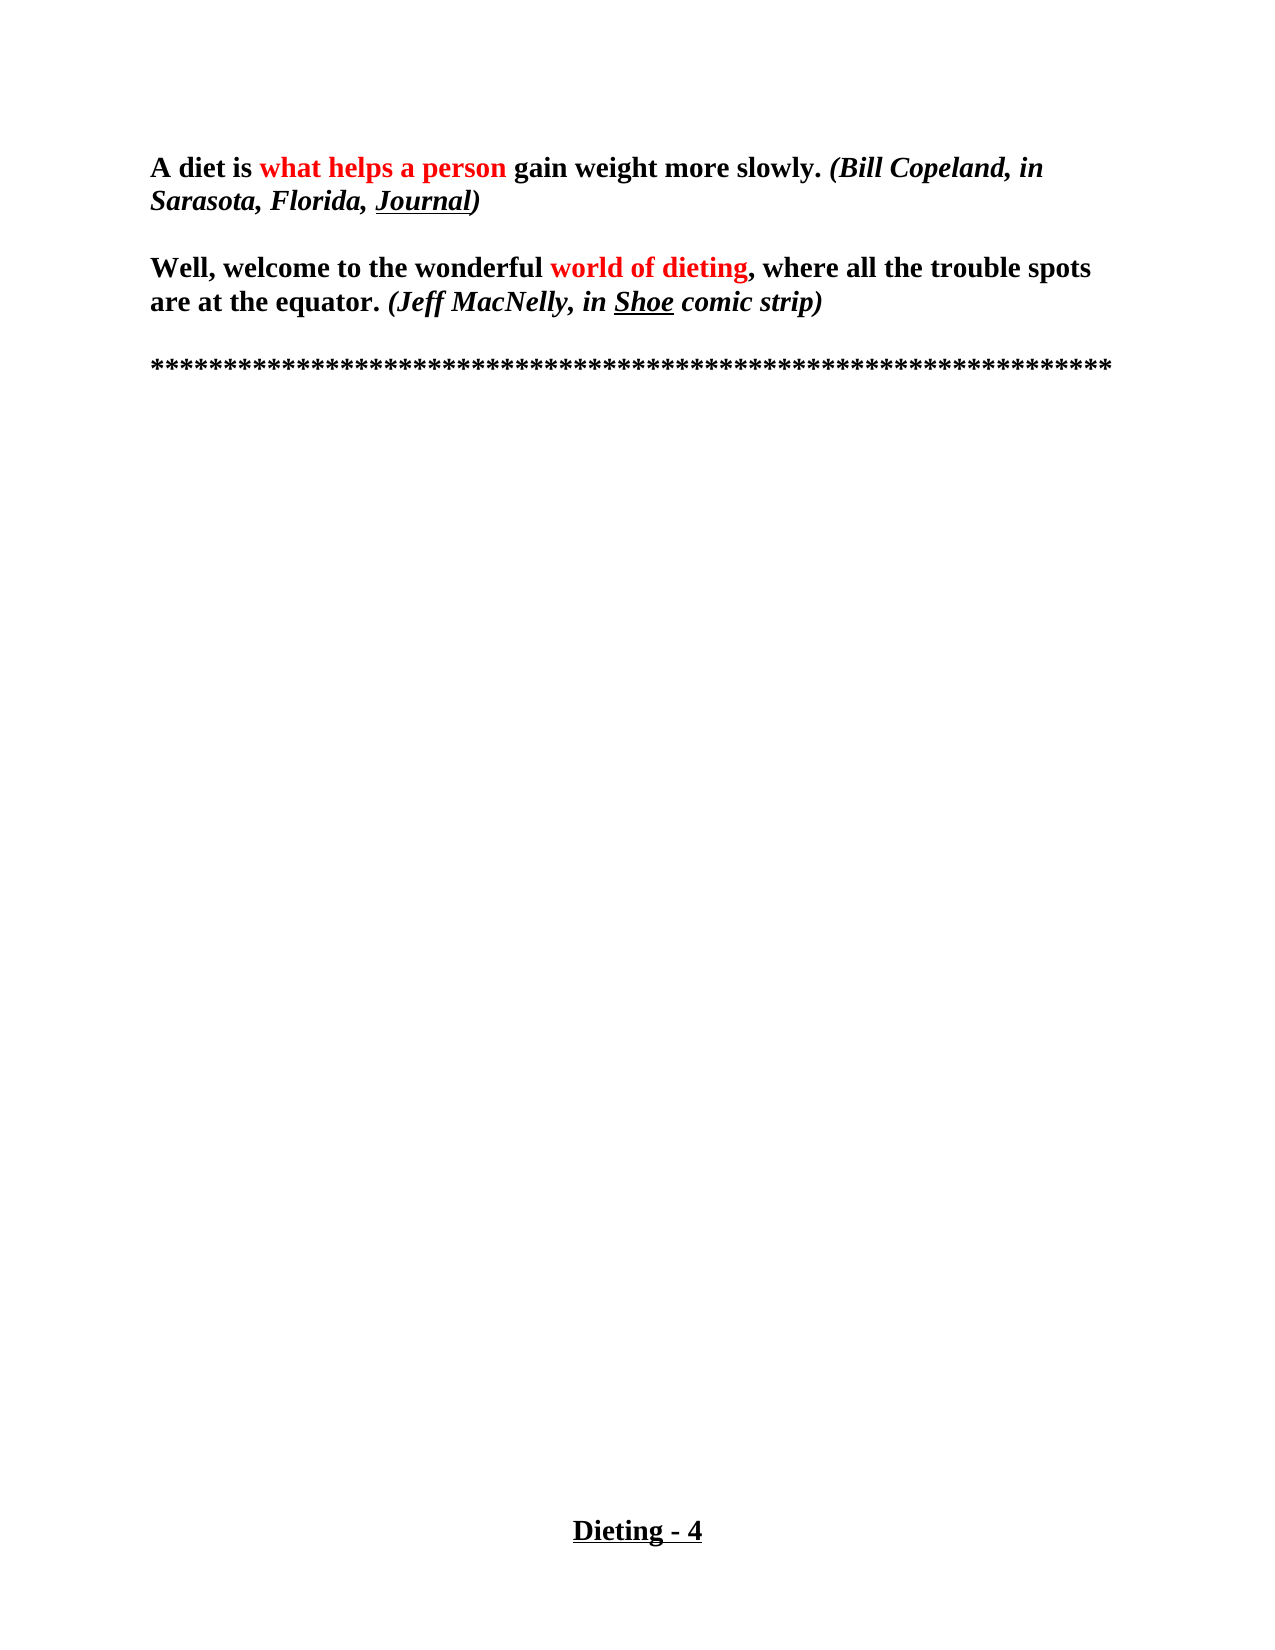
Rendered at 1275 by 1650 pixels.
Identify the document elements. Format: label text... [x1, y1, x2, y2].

text A diet is what helps a person gain weight more slowly. (Bill Copeland, in Sarasota, Florida, Journal) [150, 150, 1125, 217]
text ****************************************************************** [150, 351, 1125, 385]
text Well, welcome to the wonderful world of dieting, where all the trouble spots are at the equator. (Jeff MacNelly, in Shoe comic strip) [150, 251, 1125, 318]
